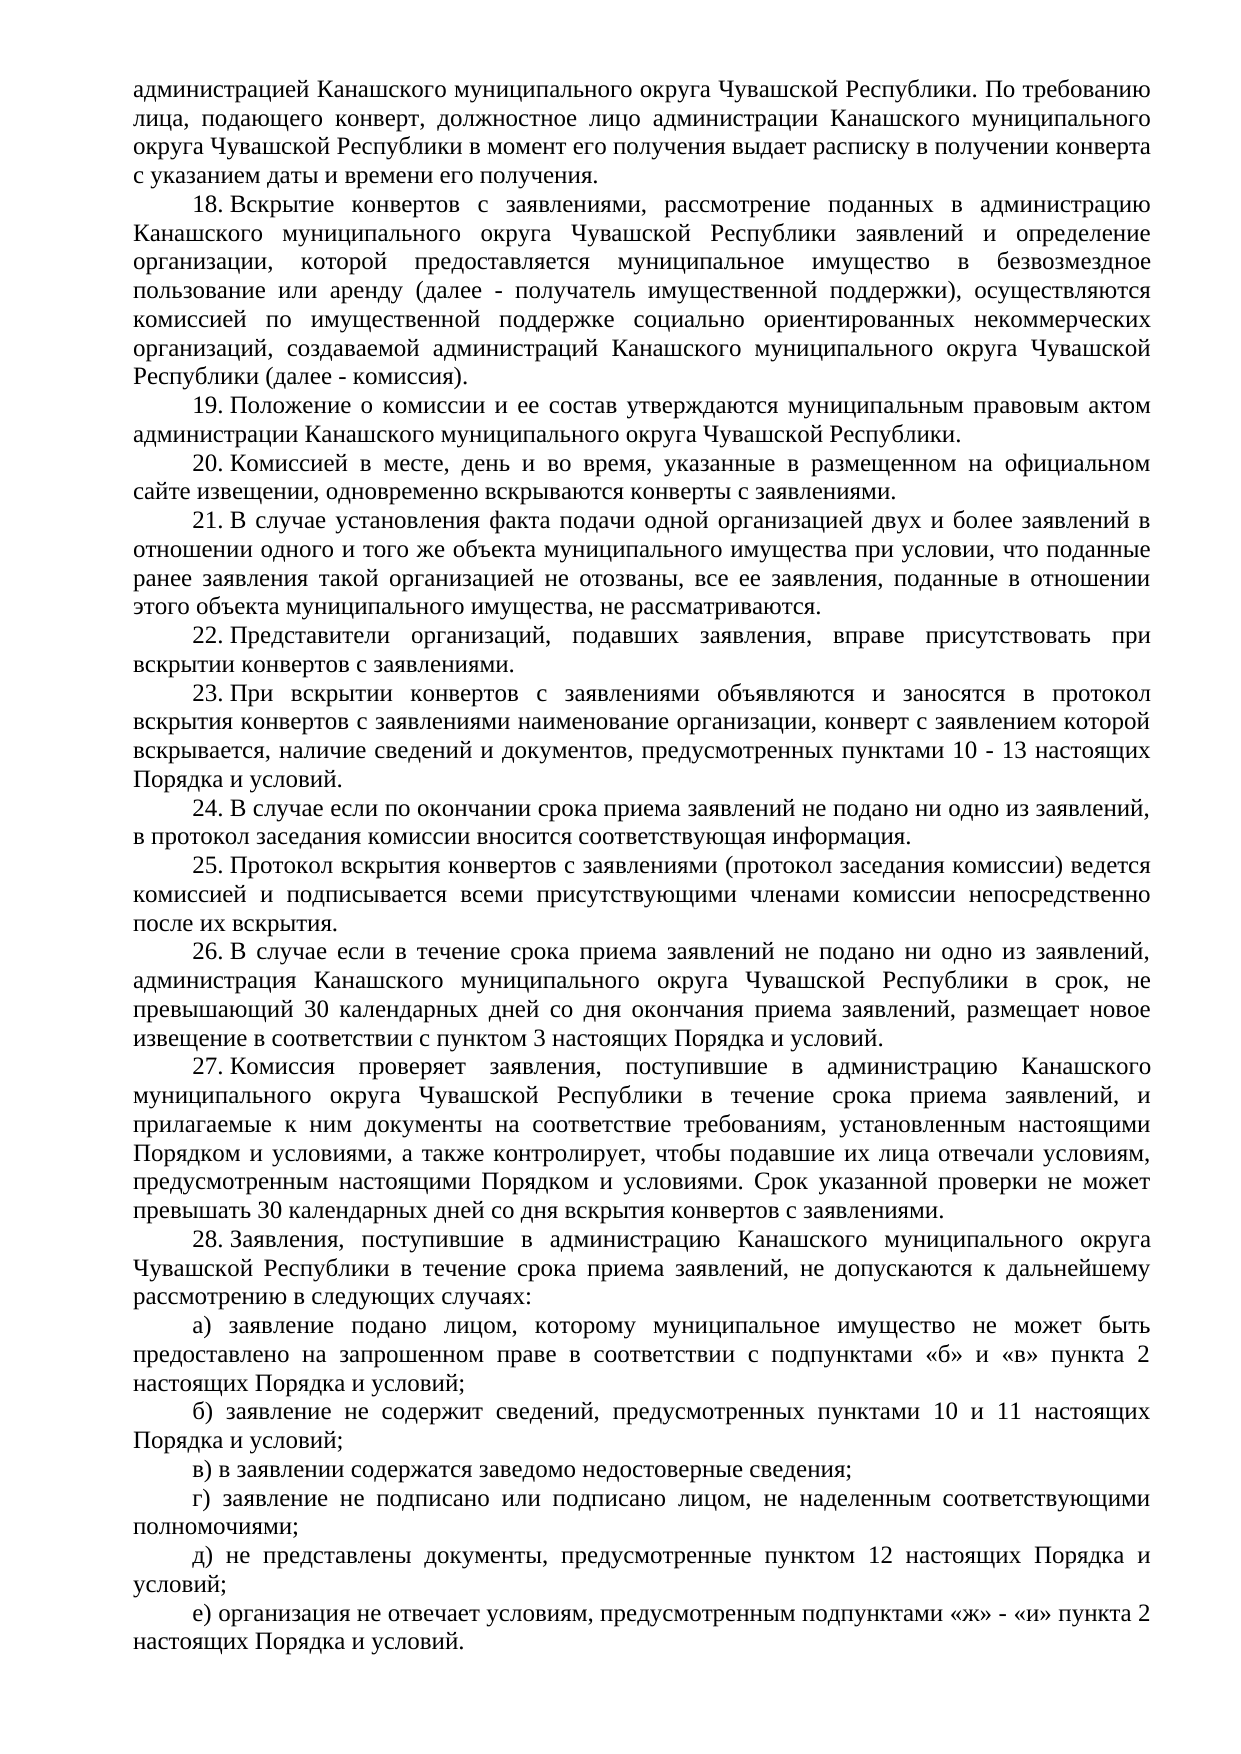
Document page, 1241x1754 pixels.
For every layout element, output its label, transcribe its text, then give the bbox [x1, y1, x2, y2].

list Комиссия проверяет заявления, поступившие в администрацию Канашского муниципального округа Чувашской Республики в течение срока приема заявлений, и прилагаемые к ним документы на соответствие требованиям, установленным настоящими Порядком и условиями, а также контролирует, чтобы подавшие их лица отвечали условиям, предусмотренным настоящими Порядком и условиями. Срок указанной проверки не может превышать 30 календарных дней со дня вскрытия конвертов с заявлениями. [133, 1051, 1152, 1224]
list Представители организаций, подавших заявления, вправе присутствовать при вскрытии конвертов с заявлениями. [133, 620, 1152, 678]
list Заявления, поступившие в администрацию Канашского муниципального округа Чувашской Республики в течение срока приема заявлений, не допускаются к дальнейшему рассмотрению в следующих случаях: [133, 1224, 1152, 1310]
text д) не представлены документы, предусмотренные пунктом 12 настоящих Порядка и условий; [133, 1540, 1152, 1598]
list При вскрытии конвертов с заявлениями объявляются и заносятся в протокол вскрытия конвертов с заявлениями наименование организации, конверт с заявлением которой вскрывается, наличие сведений и документов, предусмотренных пунктами 10 - 13 настоящих Порядка и условий. [133, 678, 1152, 793]
text е) организация не отвечает условиям, предусмотренным подпунктами «ж» - «и» пункта 2 настоящих Порядка и условий. [133, 1598, 1152, 1655]
list Протокол вскрытия конвертов с заявлениями (протокол заседания комиссии) ведется комиссией и подписывается всеми присутствующими членами комиссии непосредственно после их вскрытия. [133, 850, 1152, 936]
list В случае если по окончании срока приема заявлений не подано ни одно из заявлений, в протокол заседания комиссии вносится соответствующая информация. [133, 793, 1152, 850]
list Вскрытие конвертов с заявлениями, рассмотрение поданных в администрацию Канашского муниципального округа Чувашской Республики заявлений и определение организации, которой предоставляется муниципальное имущество в безвозмездное пользование или аренду (далее - получатель имущественной поддержки), осуществляются комиссией по имущественной поддержке социально ориентированных некоммерческих организаций, создаваемой администраций Канашского муниципального округа Чувашской Республики (далее - комиссия). [133, 189, 1152, 390]
text б) заявление не содержит сведений, предусмотренных пунктами 10 и 11 настоящих Порядка и условий; [133, 1396, 1152, 1454]
text а) заявление подано лицом, которому муниципальное имущество не может быть предоставлено на запрошенном праве в соответствии с подпунктами «б» и «в» пункта 2 настоящих Порядка и условий; [133, 1310, 1152, 1396]
text в) в заявлении содержатся заведомо недостоверные сведения; [133, 1454, 1152, 1483]
list Комиссией в месте, день и во время, указанные в размещенном на официальном сайте извещении, одновременно вскрываются конверты с заявлениями. [133, 448, 1152, 505]
text г) заявление не подписано или подписано лицом, не наделенным соответствующими полномочиями; [133, 1483, 1152, 1540]
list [133, 74, 1152, 189]
list Положение о комиссии и ее состав утверждаются муниципальным правовым актом администрации Канашского муниципального округа Чувашской Республики. [133, 390, 1152, 448]
list В случае установления факта подачи одной организацией двух и более заявлений в отношении одного и того же объекта муниципального имущества при условии, что поданные ранее заявления такой организацией не отозваны, все ее заявления, поданные в отношении этого объекта муниципального имущества, не рассматриваются. [133, 505, 1152, 620]
list В случае если в течение срока приема заявлений не подано ни одно из заявлений, администрация Канашского муниципального округа Чувашской Республики в срок, не превышающий 30 календарных дней со дня окончания приема заявлений, размещает новое извещение в соответствии с пунктом 3 настоящих Порядка и условий. [133, 936, 1152, 1051]
